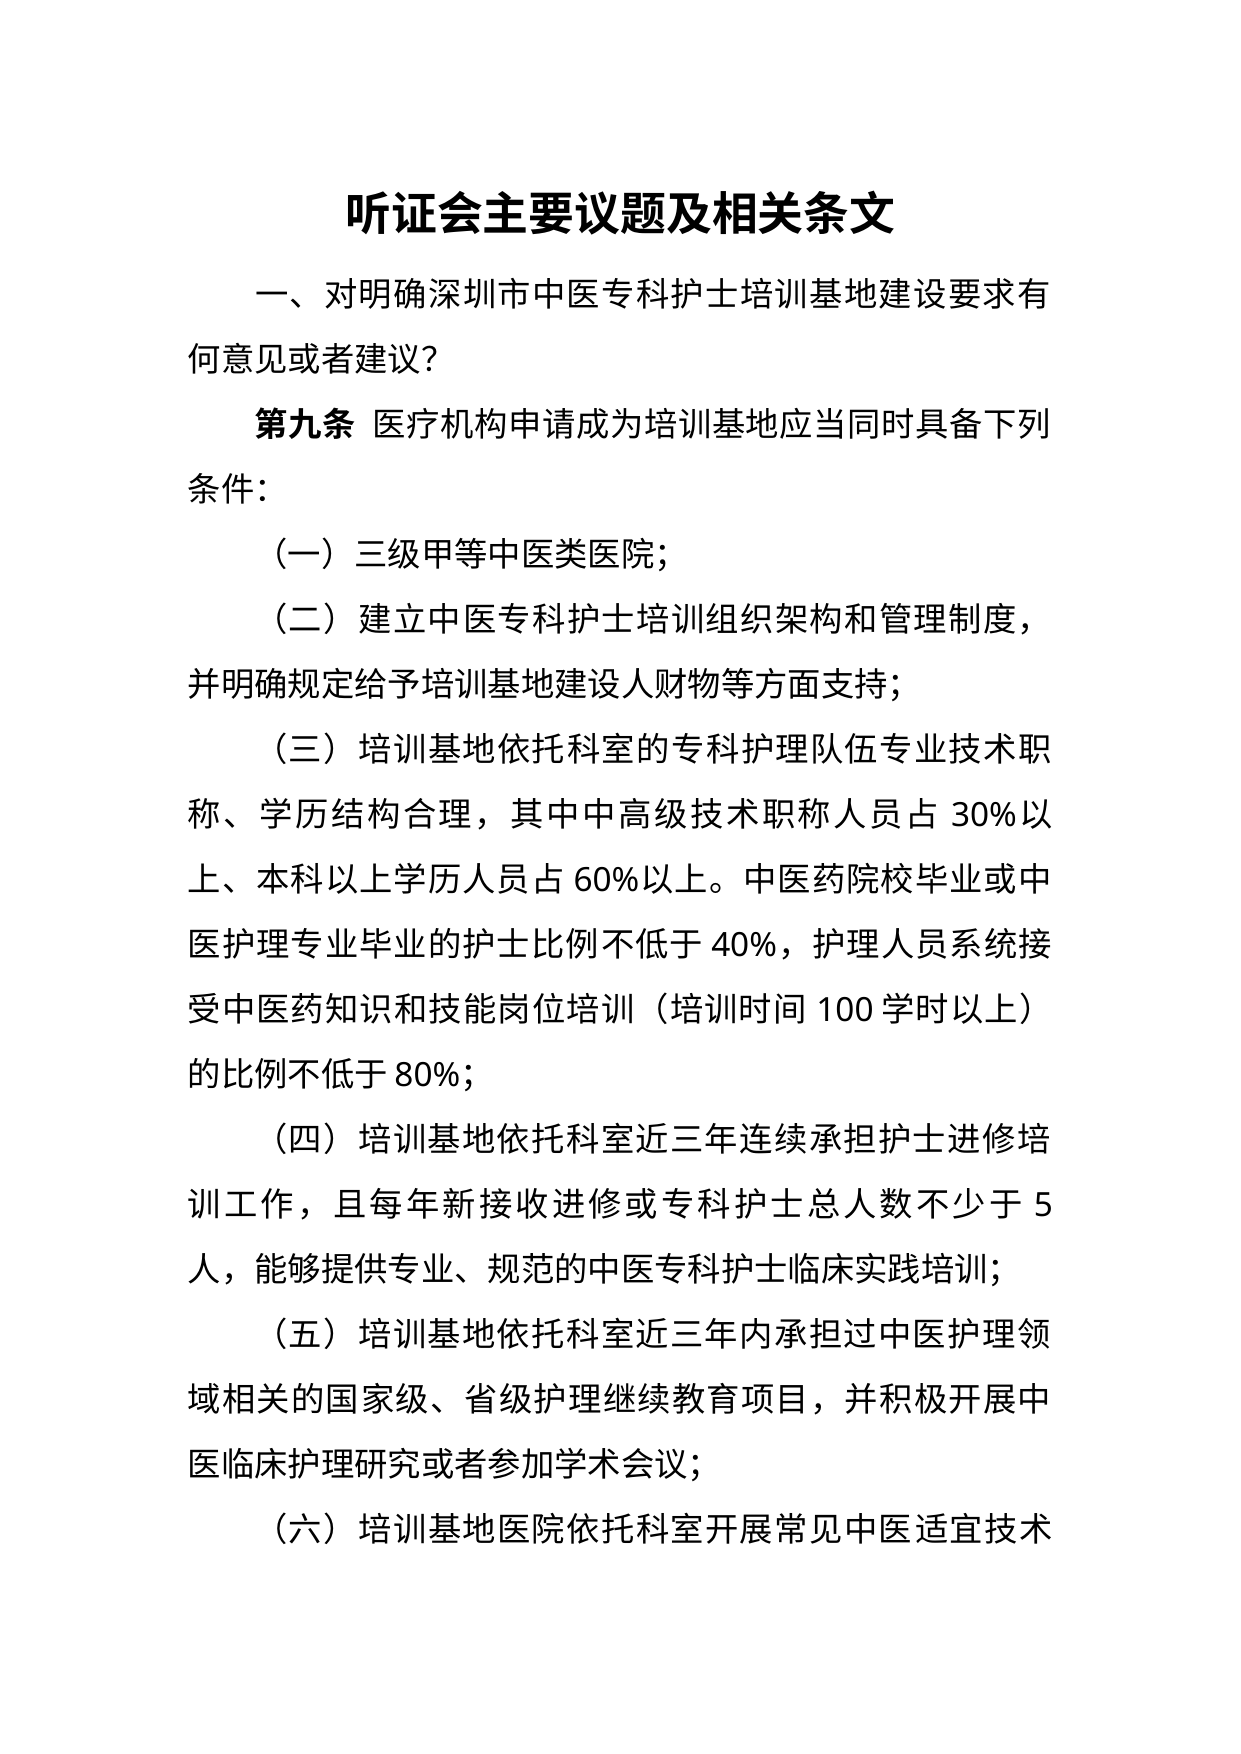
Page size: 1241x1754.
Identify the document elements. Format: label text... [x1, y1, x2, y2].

text （三）培训基地依托科室的专科护理队伍专业技术职称、学历结构合理，其中中高级技术职称人员占30%以上、本科以上学历人员占60%以上。中医药院校毕业或中医护理专业毕业的护士比例不低于40%，护理人员系统接受中医药知识和技能岗位培训（培训时间100学时以上）的比例不低于80%； [187, 714, 1053, 1104]
text （二）建立中医专科护士培训组织架构和管理制度，并明确规定给予培训基地建设人财物等方面支持； [187, 584, 1053, 714]
text 一、对明确深圳市中医专科护士培训基地建设要求有何意见或者建议？ [187, 259, 1053, 389]
text （一）三级甲等中医类医院； [187, 519, 1053, 584]
text 听证会主要议题及相关条文 [187, 162, 1053, 259]
text 第九条 医疗机构申请成为培训基地应当同时具备下列条件： [187, 389, 1053, 519]
text （五）培训基地依托科室近三年内承担过中医护理领域相关的国家级、省级护理继续教育项目，并积极开展中医临床护理研究或者参加学术会议； [187, 1299, 1053, 1494]
text （四）培训基地依托科室近三年连续承担护士进修培训工作，且每年新接收进修或专科护士总人数不少于5人，能够提供专业、规范的中医专科护士临床实践培训； [187, 1104, 1053, 1299]
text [187, 1494, 1053, 1559]
